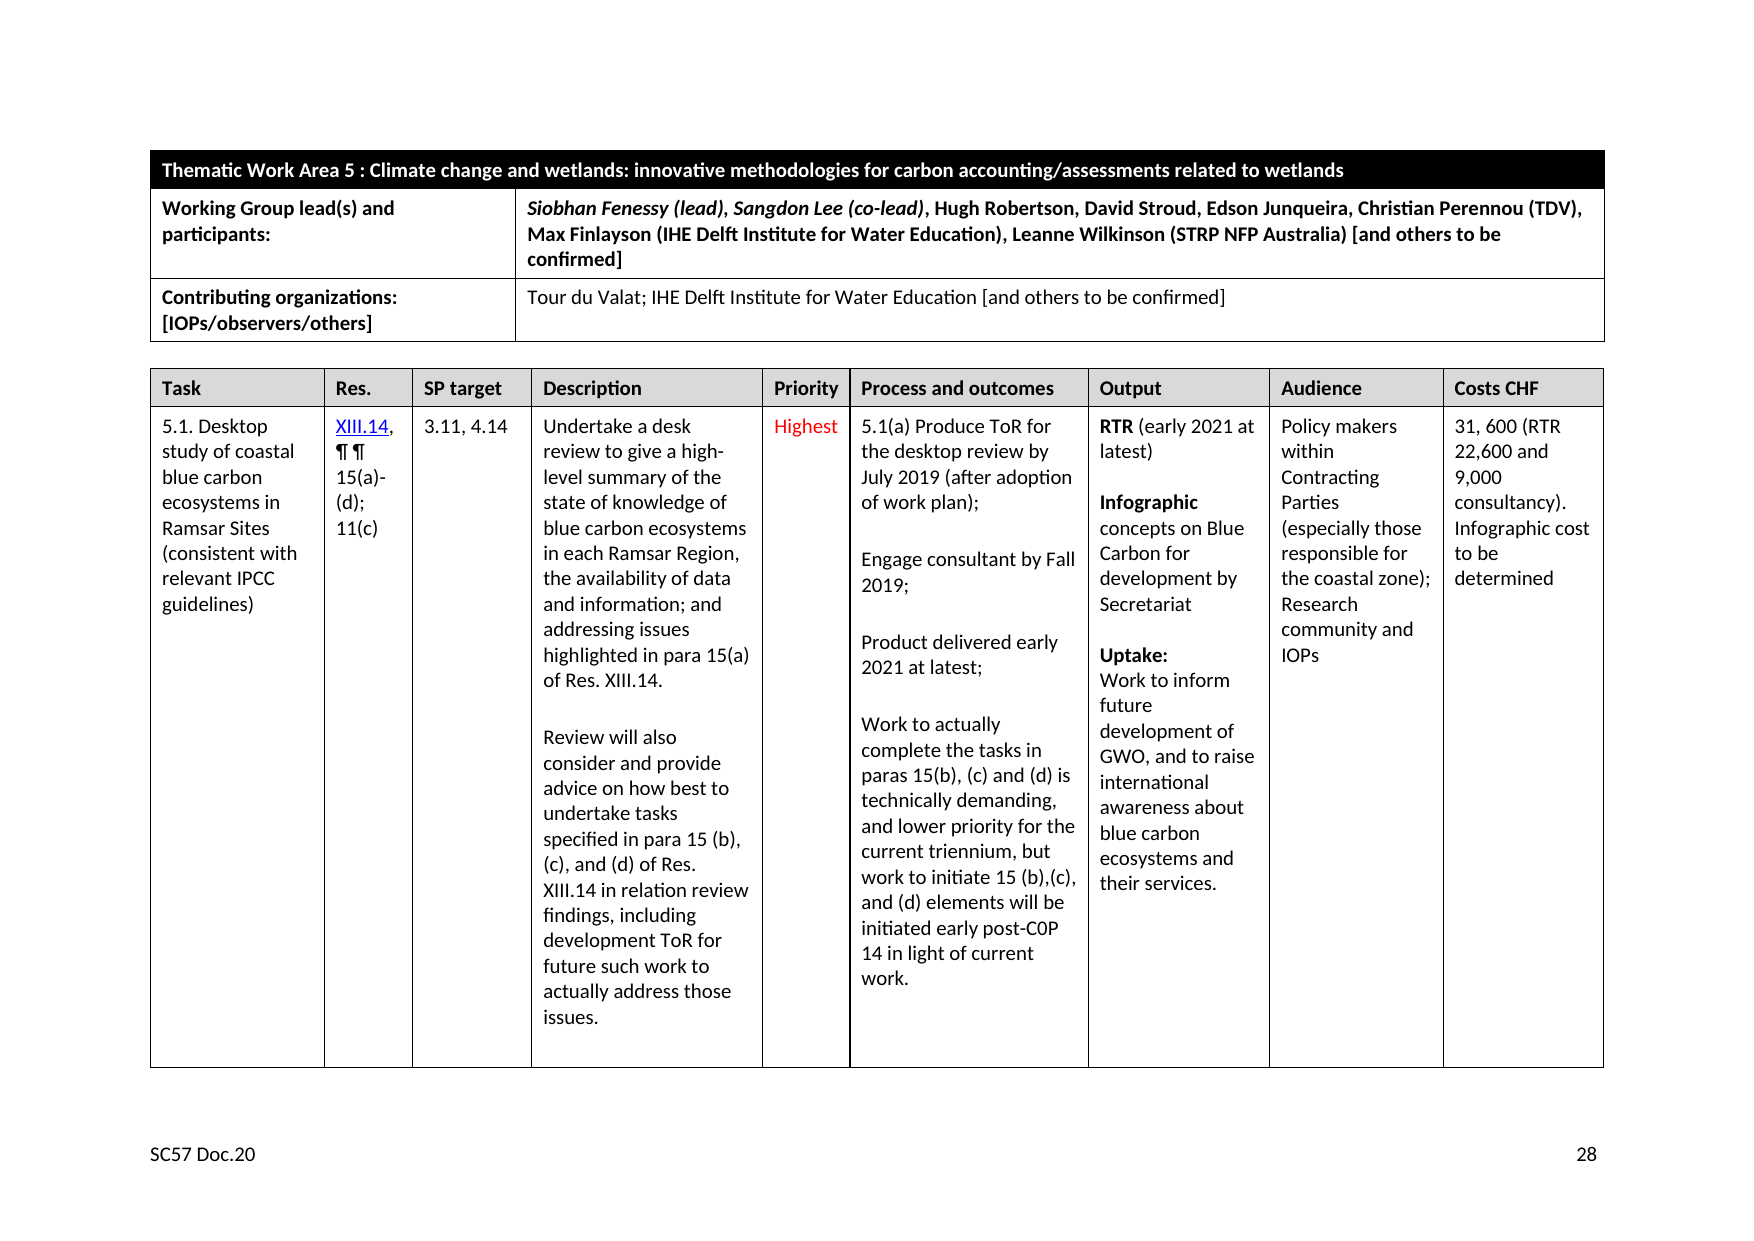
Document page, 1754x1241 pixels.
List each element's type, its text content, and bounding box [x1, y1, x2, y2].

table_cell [1089, 407, 1269, 1067]
table_header Costs CHF [1444, 369, 1603, 406]
table_header Thematic Work Area 5 : Climate change and wetlands: innovative methodologies for carbon accounting/assessments related to wetlands [151, 151, 1604, 188]
table_cell Siobhan Fenessy (lead), Sangdon Lee (co-lead), Hugh Robertson, David Stroud, Edson Junqueira, Christian Perennou (TDV), Max Finlayson (IHE Delft Institute for Water Education), Leanne Wilkinson (STRP NFP Australia) [and others to be confirmed] [516, 189, 1604, 277]
table_cell Working Group lead(s) and participants: [151, 189, 515, 277]
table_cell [1270, 407, 1443, 1067]
table_header Priority [763, 369, 849, 406]
table_cell Contributing organizations: [IOPs/observers/others] [151, 279, 515, 341]
table_header Description [532, 369, 762, 406]
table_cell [151, 407, 324, 1067]
table_header Audience [1270, 369, 1443, 406]
table_header Task [151, 369, 324, 406]
table_header Process and outcomes [851, 369, 1088, 406]
table_cell Highest [763, 407, 849, 1067]
table_cell 3.11, 4.14 [413, 407, 531, 1067]
table_header Res. [325, 369, 412, 406]
table_cell XIII.14, ¶ ¶ 15(a)-(d); 11(c) [325, 407, 412, 1067]
table_cell Tour du Valat; IHE Delft Institute for Water Education [and others to be confirmed] [516, 279, 1604, 341]
table_header SP target [413, 369, 531, 406]
table_header Output [1089, 369, 1269, 406]
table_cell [532, 407, 762, 1067]
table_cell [851, 407, 1088, 1067]
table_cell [1444, 407, 1603, 1067]
